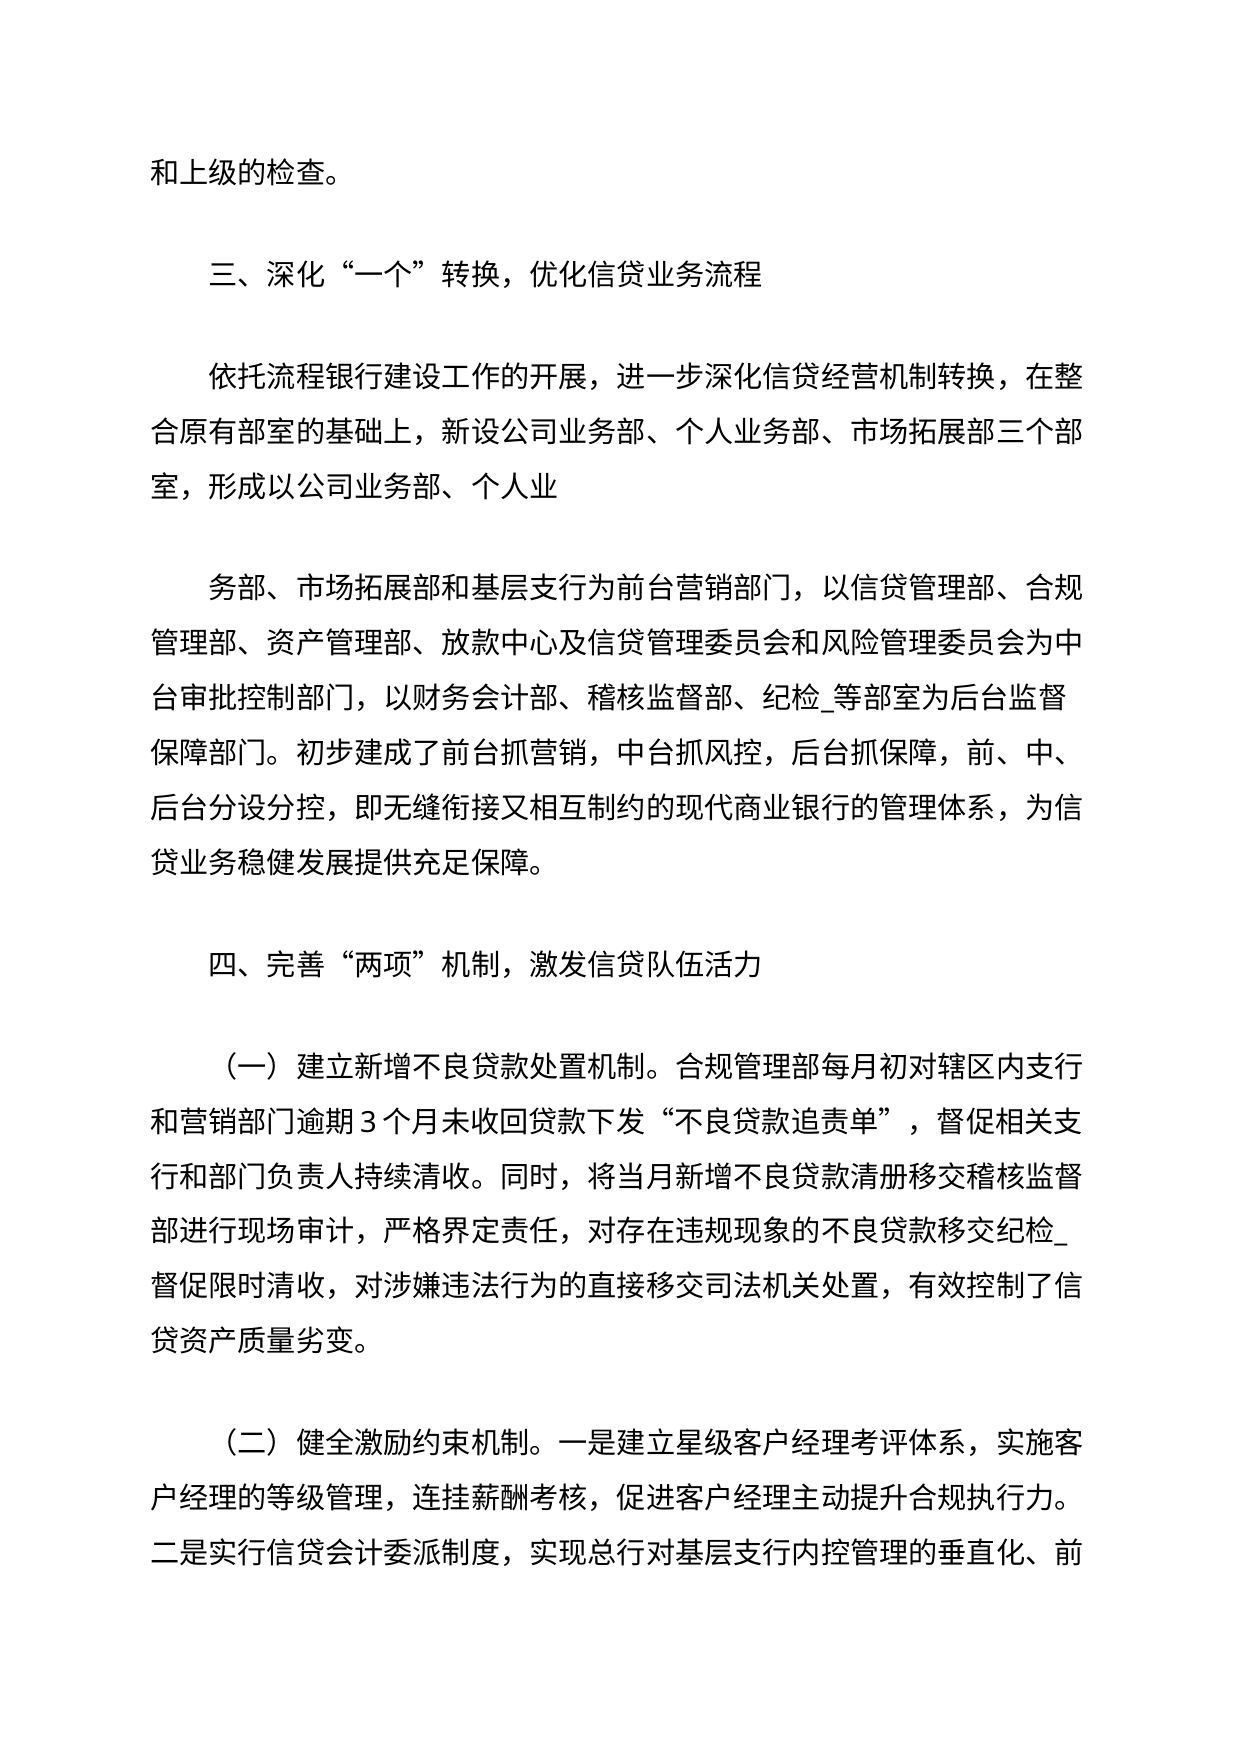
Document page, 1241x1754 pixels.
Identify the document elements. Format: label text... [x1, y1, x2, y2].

text （一）建立新增不良贷款处置机制。合规管理部每月初对辖区内支行和营销部门逾期3个月未收回贷款下发“不良贷款追责单”，督促相关支行和部门负责人持续清收。同时，将当月新增不良贷款清册移交稽核监督部进行现场审计，严格界定责任，对存在违规现象的不良贷款移交纪检_督促限时清收，对涉嫌违法行为的直接移交司法机关处置，有效控制了信贷资产质量劣变。 [150, 1043, 1090, 1360]
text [150, 150, 1090, 192]
text 四、完善“两项”机制，激发信贷队伍活力 [150, 941, 1090, 984]
text 务部、市场拓展部和基层支行为前台营销部门，以信贷管理部、合规管理部、资产管理部、放款中心及信贷管理委员会和风险管理委员会为中台审批控制部门，以财务会计部、稽核监督部、纪检_等部室为后台监督保障部门。初步建成了前台抓营销，中台抓风控，后台抓保障，前、中、后台分设分控，即无缝衔接又相互制约的现代商业银行的管理体系，为信贷业务稳健发展提供充足保障。 [150, 565, 1090, 882]
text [150, 1420, 1090, 1572]
text 三、深化“一个”转换，优化信贷业务流程 [150, 252, 1090, 294]
text 依托流程银行建设工作的开展，进一步深化信贷经营机制转换，在整合原有部室的基础上，新设公司业务部、个人业务部、市场拓展部三个部室，形成以公司业务部、个人业 [150, 353, 1090, 506]
